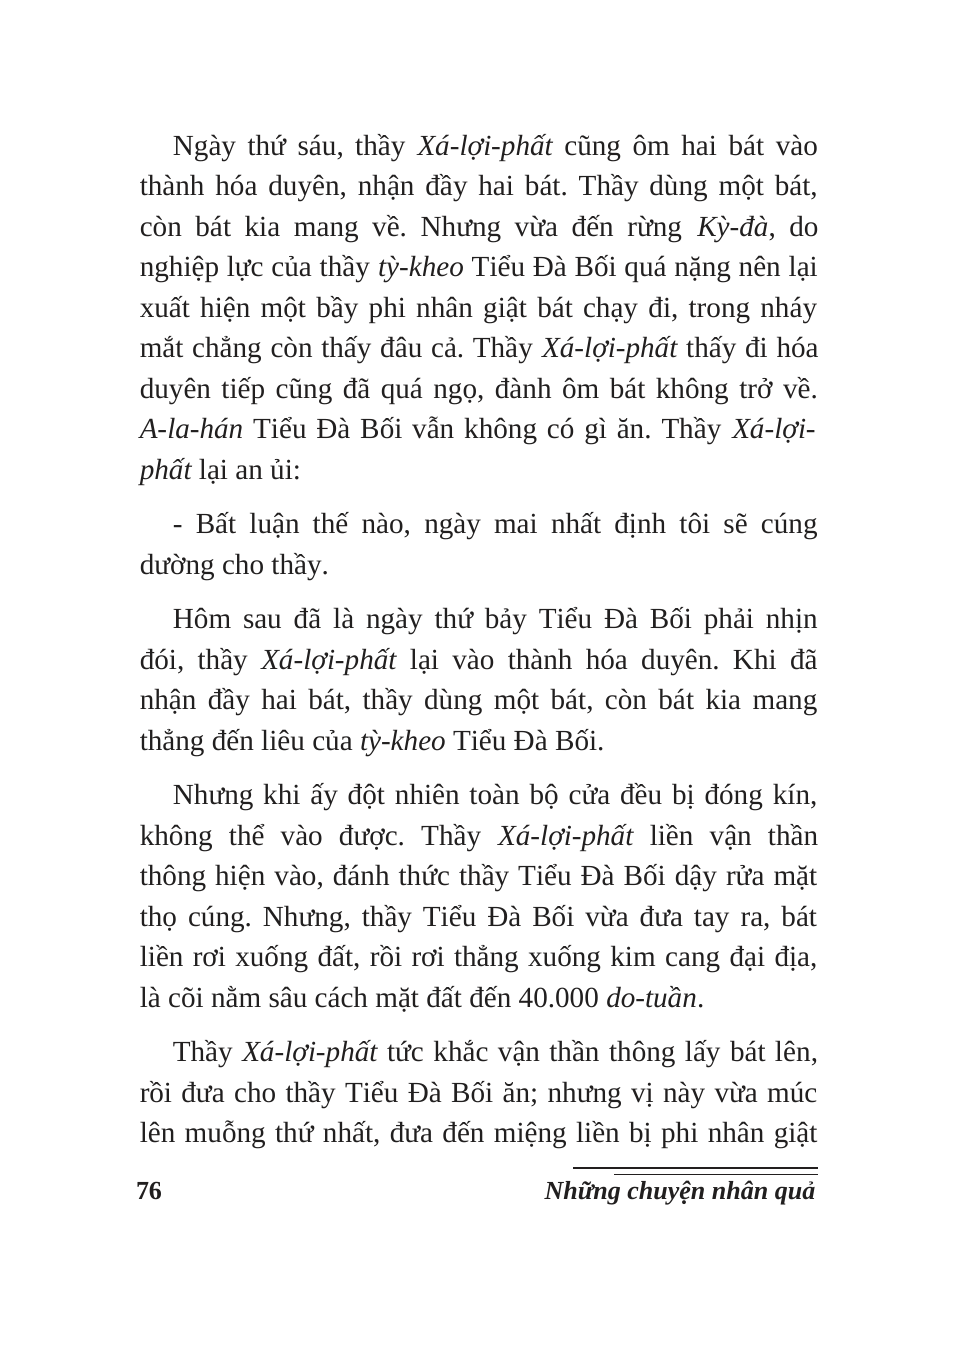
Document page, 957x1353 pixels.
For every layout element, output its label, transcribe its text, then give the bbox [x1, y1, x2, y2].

text Hôm sau đã là ngày thứ bảy Tiểu Đà Bối phải nhịn đói, thầy Xá-lợi-phất lại vào thành hóa duyên. Khi đã nhận đầy hai bát, thầy dùng một bát, còn bát kia mang thẳng đến liêu của tỳ-kheo Tiểu Đà Bối. [139, 601, 818, 757]
text Nhưng khi ấy đột nhiên toàn bộ cửa đều bị đóng kín, không thể vào được. Thầy Xá-lợi-phất liền vận thần thông hiện vào, đánh thức thầy Tiểu Đà Bối dậy rửa mặt thọ cúng. Nhưng, thầy Tiểu Đà Bối vừa đưa tay ra, bát liền rơi xuống đất, rồi rơi thẳng xuống kim cang đại địa, là cõi nằm sâu cách mặt đất đến 40.000 do-tuần. [139, 777, 818, 1014]
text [139, 1034, 818, 1149]
text - Bất luận thế nào, ngày mai nhất định tôi sẽ cúng dường cho thầy. [139, 506, 818, 581]
text Ngày thứ sáu, thầy Xá-lợi-phất cũng ôm hai bát vào thành hóa duyên, nhận đầy hai bát. Thầy dùng một bát, còn bát kia mang về. Nhưng vừa đến rừng Kỳ-đà, do nghiệp lực của thầy tỳ-kheo Tiểu Đà Bối quá nặng nên lại xuất hiện một bầy phi nhân giật bát chạy đi, trong nháy mắt chẳng còn thấy đâu cả. Thầy Xá-lợi-phất thấy đi hóa duyên tiếp cũng đã quá ngọ, đành ôm bát không trở về. A-la-hán Tiểu Đà Bối vẫn không có gì ăn. Thầy Xá-lợi-phất lại an ủi: [139, 128, 818, 486]
